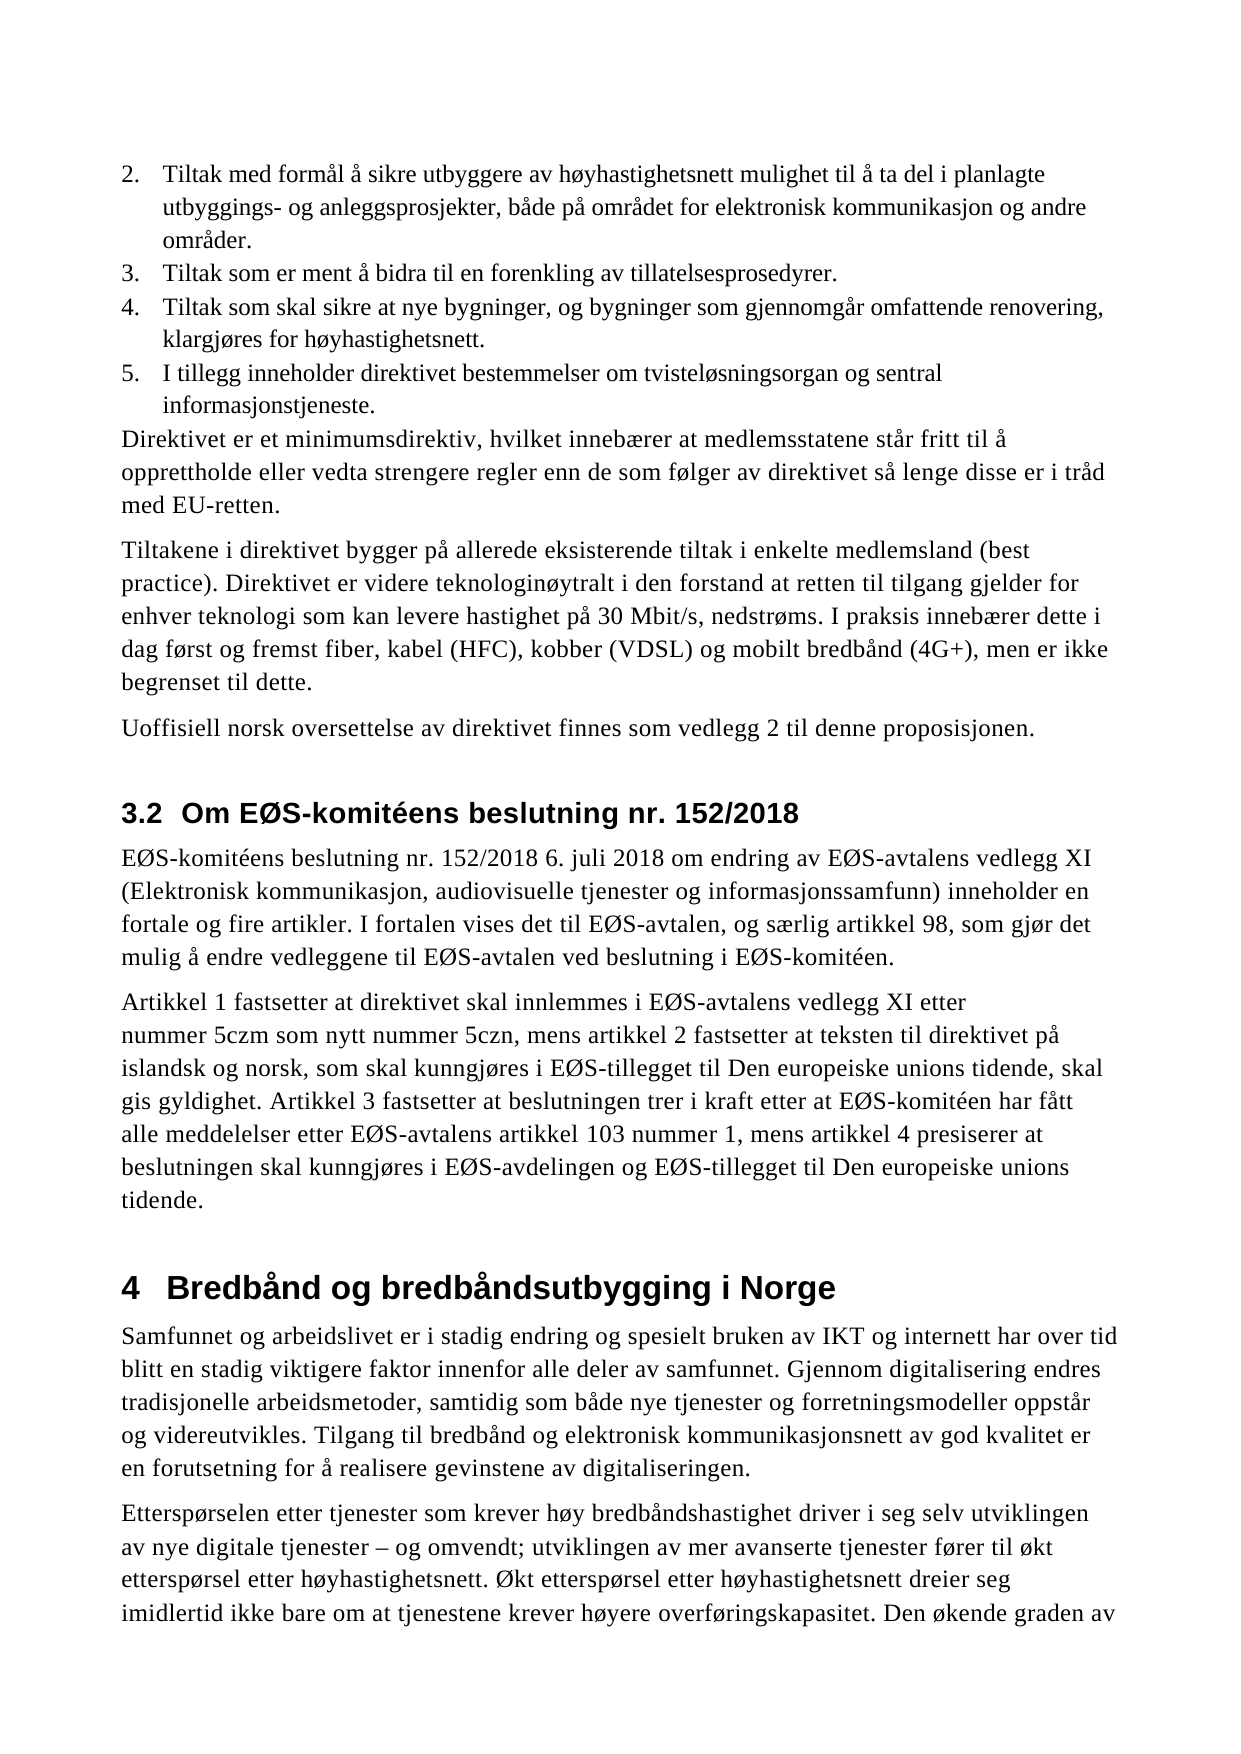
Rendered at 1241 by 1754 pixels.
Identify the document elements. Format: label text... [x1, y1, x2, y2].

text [121, 1498, 1119, 1626]
list I tillegg inneholder direktivet bestemmelser om tvisteløsningsorgan og sentral informasjonstjeneste. [121, 358, 1119, 419]
text Uoffisiell norsk oversettelse av direktivet finnes som vedlegg 2 til denne proposisjonen. [121, 713, 1119, 742]
text Direktivet er et minimumsdirektiv, hvilket innebærer at medlemsstatene står fritt til å opprettholde eller vedta strengere regler enn de som følger av direktivet så lenge disse er i tråd med EU-retten. [121, 424, 1119, 518]
list Tiltak som skal sikre at nye bygninger, og bygninger som gjennomgår omfattende renovering, klargjøres for høyhastighetsnett. [121, 292, 1119, 353]
text EØS-komitéens beslutning nr. 152/2018 6. juli 2018 om endring av EØS-avtalens vedlegg XI (Elektronisk kommunikasjon, audiovisuelle tjenester og informasjonssamfunn) inneholder en fortale og fire artikler. I fortalen vises det til EØS-avtalen, og særlig artikkel 98, som gjør det mulig å endre vedleggene til EØS-avtalen ved beslutning i EØS-komitéen. [121, 843, 1119, 971]
subtitle Bredbånd og bredbåndsutbygging i Norge [121, 1268, 1119, 1307]
text Tiltakene i direktivet bygger på allerede eksisterende tiltak i enkelte medlemsland (best practice). Direktivet er videre teknologinøytralt i den forstand at retten til tilgang gjelder for enhver teknologi som kan levere hastighet på 30 Mbit/s, nedstrøms. I praksis innebærer dette i dag først og fremst fiber, kabel (HFC), kobber (VDSL) og mobilt bredbånd (4G+), men er ikke begrenset til dette. [121, 535, 1119, 696]
list Tiltak som er ment å bidra til en forenkling av tillatelsesprosedyrer. [121, 258, 1119, 287]
list Tiltak med formål å sikre utbyggere av høyhastighetsnett mulighet til å ta del i planlagte utbyggings- og anleggsprosjekter, både på området for elektronisk kommunikasjon og andre områder. [121, 159, 1119, 254]
text Artikkel 1 fastsetter at direktivet skal innlemmes i EØS-avtalens vedlegg XI etter nummer 5czm som nytt nummer 5czn, mens artikkel 2 fastsetter at teksten til direktivet på islandsk og norsk, som skal kunngjøres i EØS-tillegget til Den europeiske unions tidende, skal gis gyldighet. Artikkel 3 fastsetter at beslutningen trer i kraft etter at EØS-komitéen har fått alle meddelelser etter EØS-avtalens artikkel 103 nummer 1, mens artikkel 4 presiserer at beslutningen skal kunngjøres i EØS-avdelingen og EØS-tillegget til Den europeiske unions tidende. [121, 987, 1119, 1214]
subtitle Om EØS-komitéens beslutning nr. 152/2018 [121, 796, 1119, 829]
text Samfunnet og arbeidslivet er i stadig endring og spesielt bruken av IKT og internett har over tid blitt en stadig viktigere faktor innenfor alle deler av samfunnet. Gjennom digitalisering endres tradisjonelle arbeidsmetoder, samtidig som både nye tjenester og forretningsmodeller oppstår og videreutvikles. Tilgang til bredbånd og elektronisk kommunikasjonsnett av god kvalitet er en forutsetning for å realisere gevinstene av digitaliseringen. [121, 1321, 1119, 1482]
